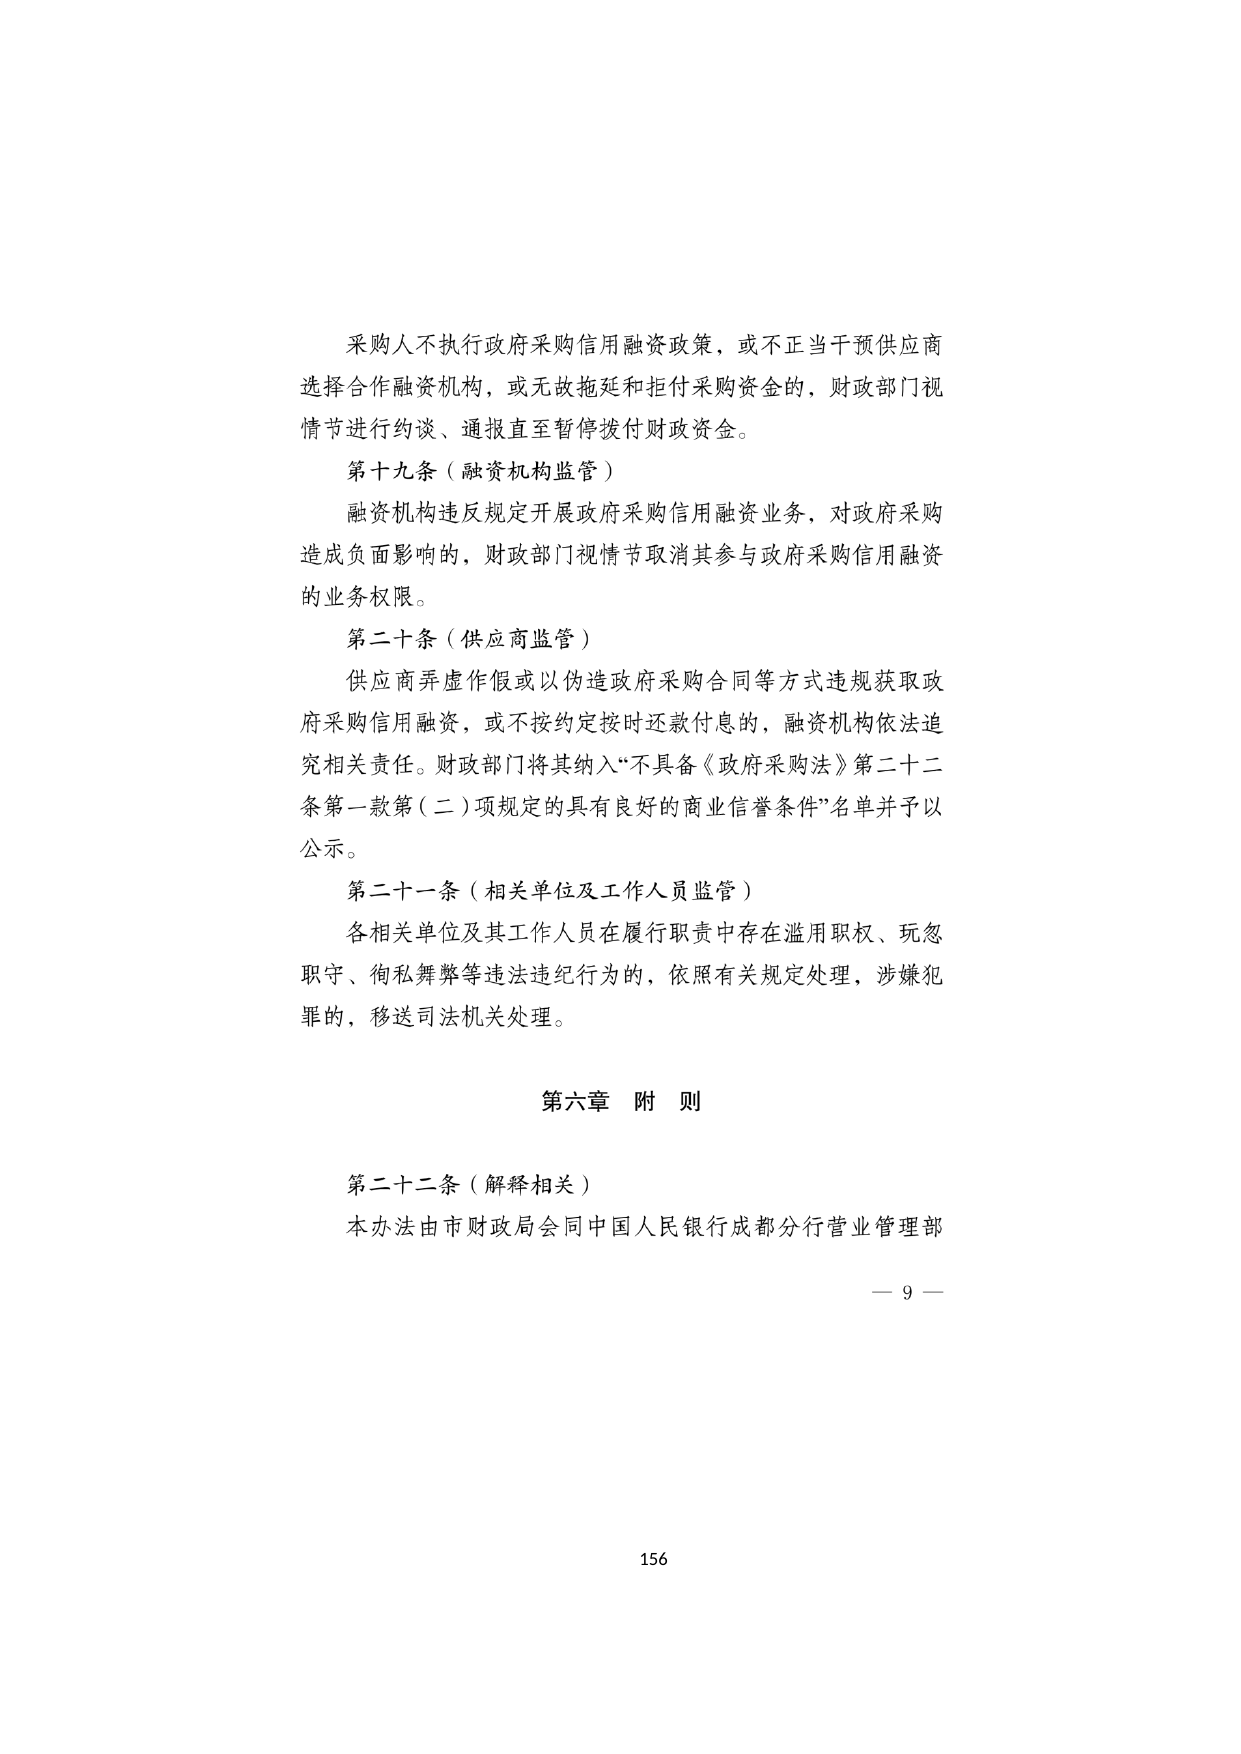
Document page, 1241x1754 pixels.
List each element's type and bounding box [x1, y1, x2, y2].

picture [187, 171, 1053, 1396]
